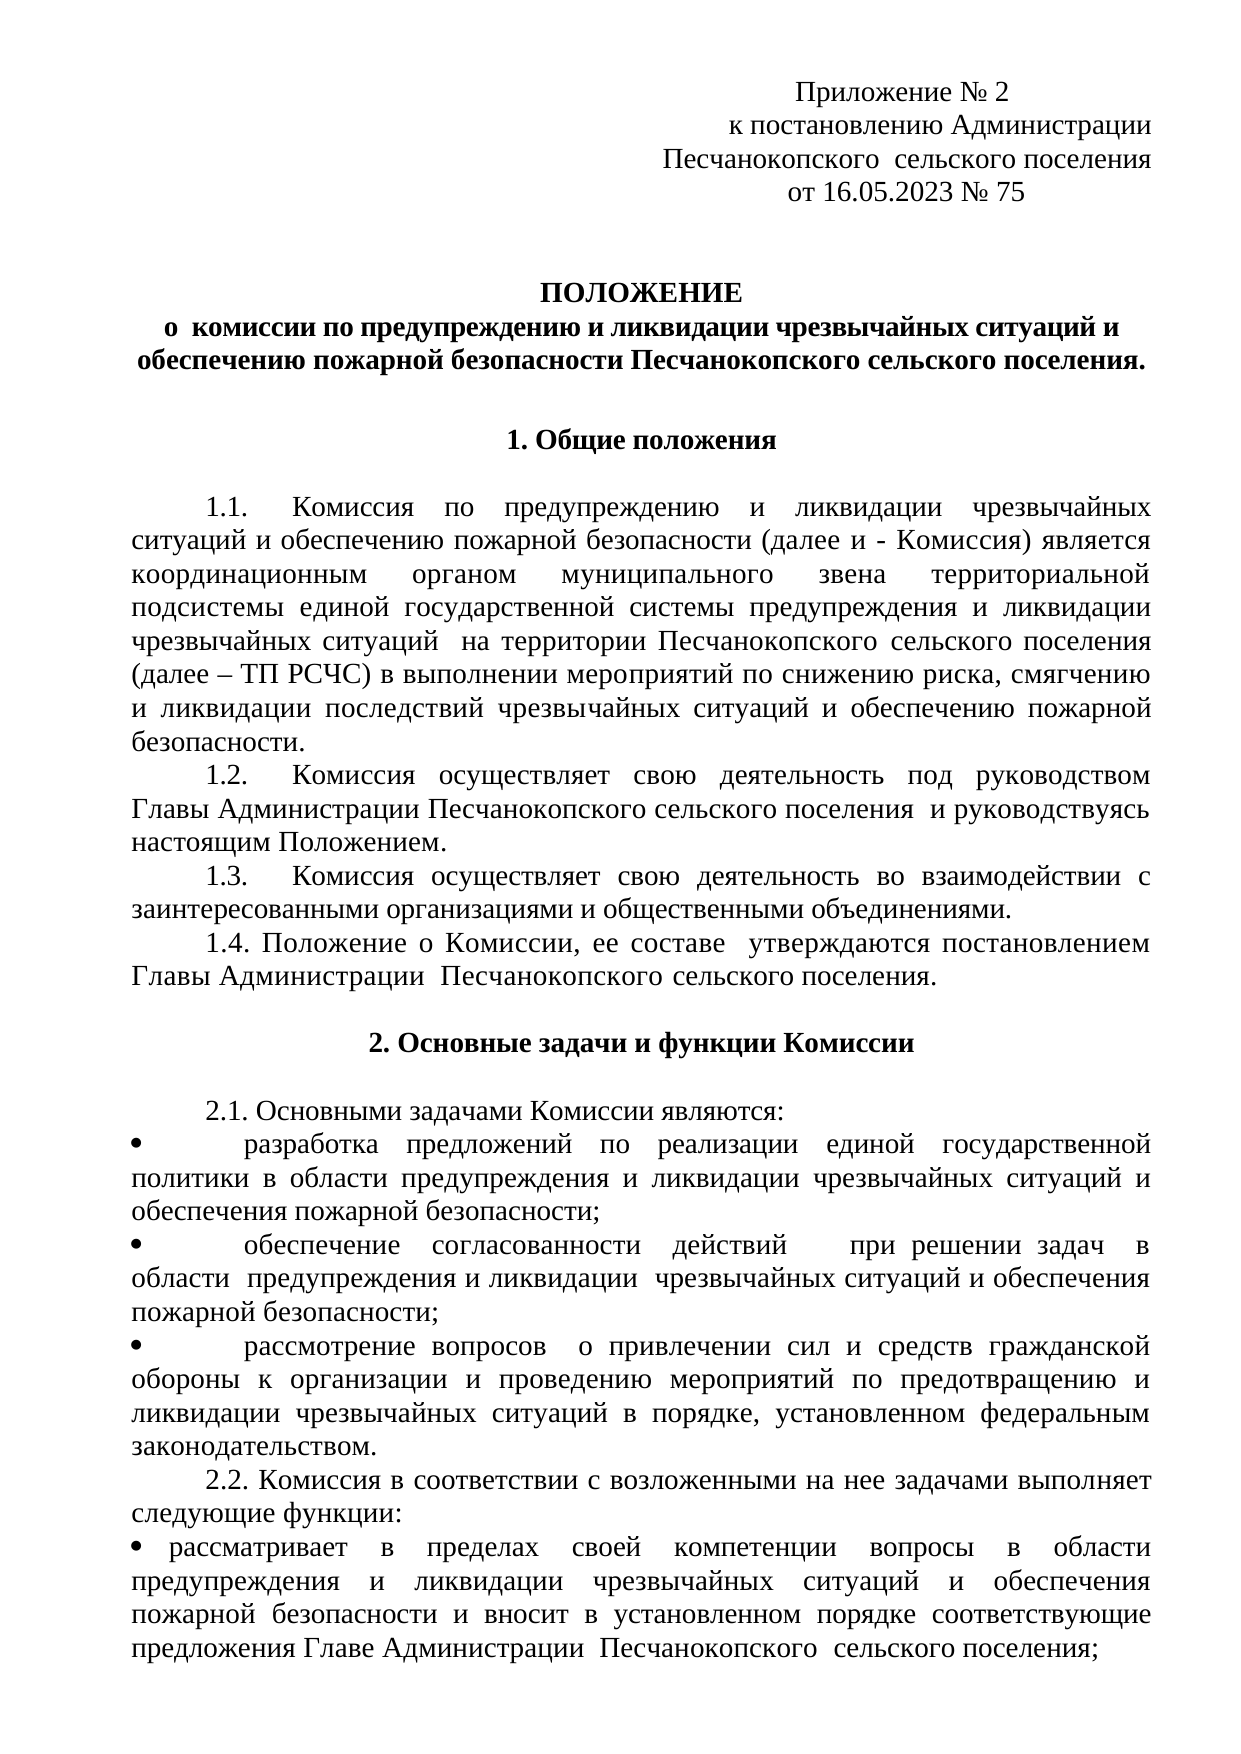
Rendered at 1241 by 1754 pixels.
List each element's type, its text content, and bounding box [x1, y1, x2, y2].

text Песчанокопского сельского поселения [131, 141, 1152, 174]
text 2.2. Комиссия в соответствии с возложенными на нее задачами выполняет следующие функции: [131, 1462, 1152, 1529]
text от 16.05.2023 № 75 [131, 174, 1152, 208]
list рассмотрение вопросов о привлечении сил и средств гражданской обороны к организации и проведению мероприятий по предотвращению и ликвидации чрезвычайных ситуаций в порядке, установленном федеральным законодательством. [131, 1328, 1152, 1462]
text 2. Основные задачи и функции Комиссии [131, 1026, 1152, 1059]
list обеспечение согласованности действий при решении задач в области предупреждения и ликвидации чрезвычайных ситуаций и обеспечения пожарной безопасности; [131, 1227, 1152, 1328]
subtitle ПОЛОЖЕНИЕ [131, 275, 1152, 309]
text Приложение № 2 [131, 74, 1152, 107]
list Комиссия осуществляет свою деятельность во взаимодействии с заинтересованными организациями и общественными объединениями. [131, 858, 1152, 925]
text 1. Общие положения [131, 422, 1152, 455]
list разработка предложений по реализации единой государственной политики в области предупреждения и ликвидации чрезвычайных ситуаций и обеспечения пожарной безопасности; [131, 1126, 1152, 1227]
list Комиссия по предупреждению и ликвидации чрезвычайных ситуаций и обеспечению пожарной безопасности (далее и - Комиссия) является координационным органом муниципального звена территориальной подсистемы единой государственной системы предупреждения и ликвидации чрезвычайных ситуаций на территории Песчанокопского сельского поселения (далее – ТП РСЧС) в выполнении мероприятий по снижению риска, смягчению и ликвидации последствий чрезвычайных ситуаций и обеспечению пожарной безопасности. [131, 489, 1152, 757]
text 2.1. Основными задачами Комиссии являются: [131, 1093, 1152, 1126]
text 1.4. Положение о Комиссии, ее составе утверждаются постановлением Главы Администрации Песчанокопского сельского поселения. [131, 925, 1152, 992]
text к постановлению Администрации [131, 107, 1152, 141]
text о комиссии по предупреждению и ликвидации чрезвычайных ситуаций и обеспечению пожарной безопасности Песчанокопского сельского поселения. [131, 309, 1152, 376]
list Комиссия осуществляет свою деятельность под руководством Главы Администрации Песчанокопского сельского поселения и руководствуясь настоящим Положением. [131, 757, 1152, 858]
list рассматривает в пределах своей компетенции вопросы в области предупреждения и ликвидации чрезвычайных ситуаций и обеспечения пожарной безопасности и вносит в установленном порядке соответствующие предложения Главе Администрации Песчанокопского сельского поселения; [131, 1529, 1152, 1663]
